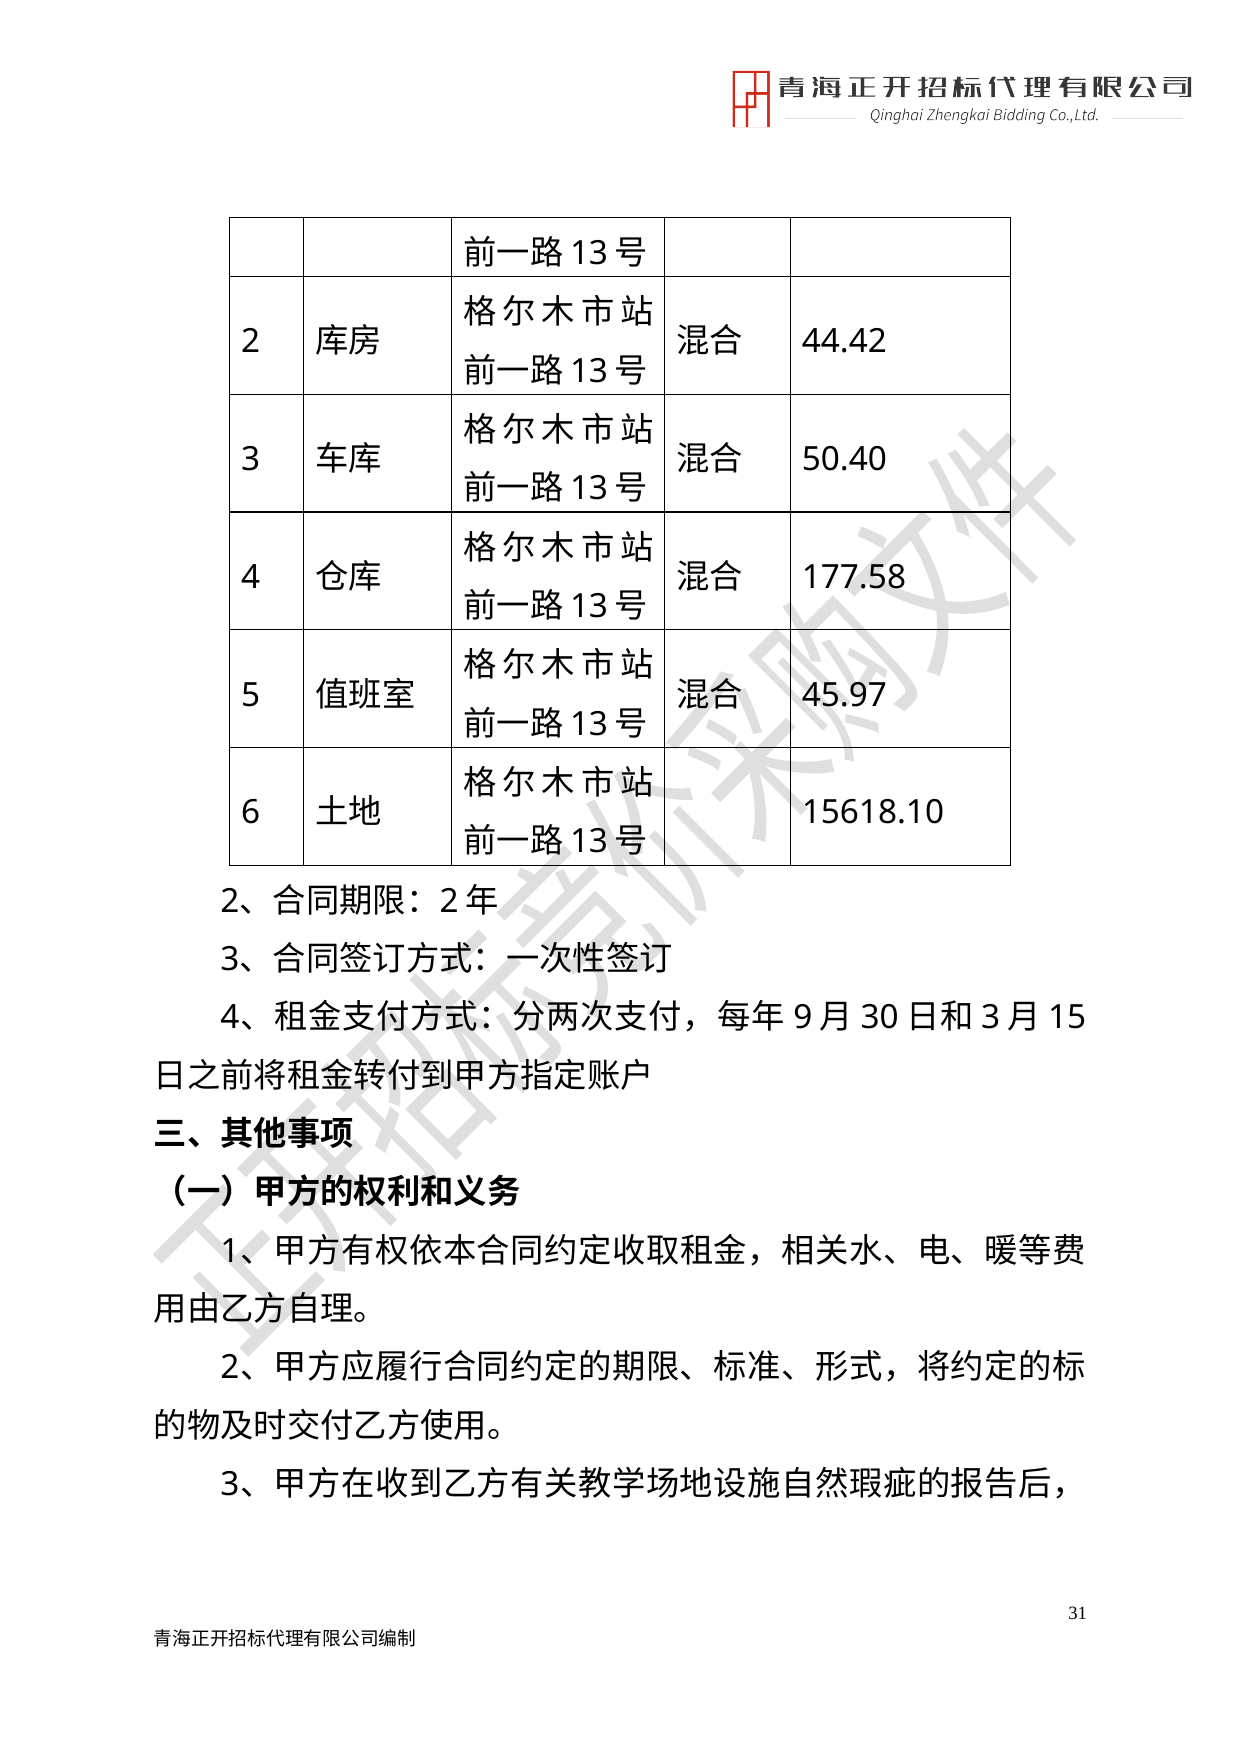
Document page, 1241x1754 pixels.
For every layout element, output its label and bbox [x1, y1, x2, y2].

picture [732, 70, 1192, 128]
